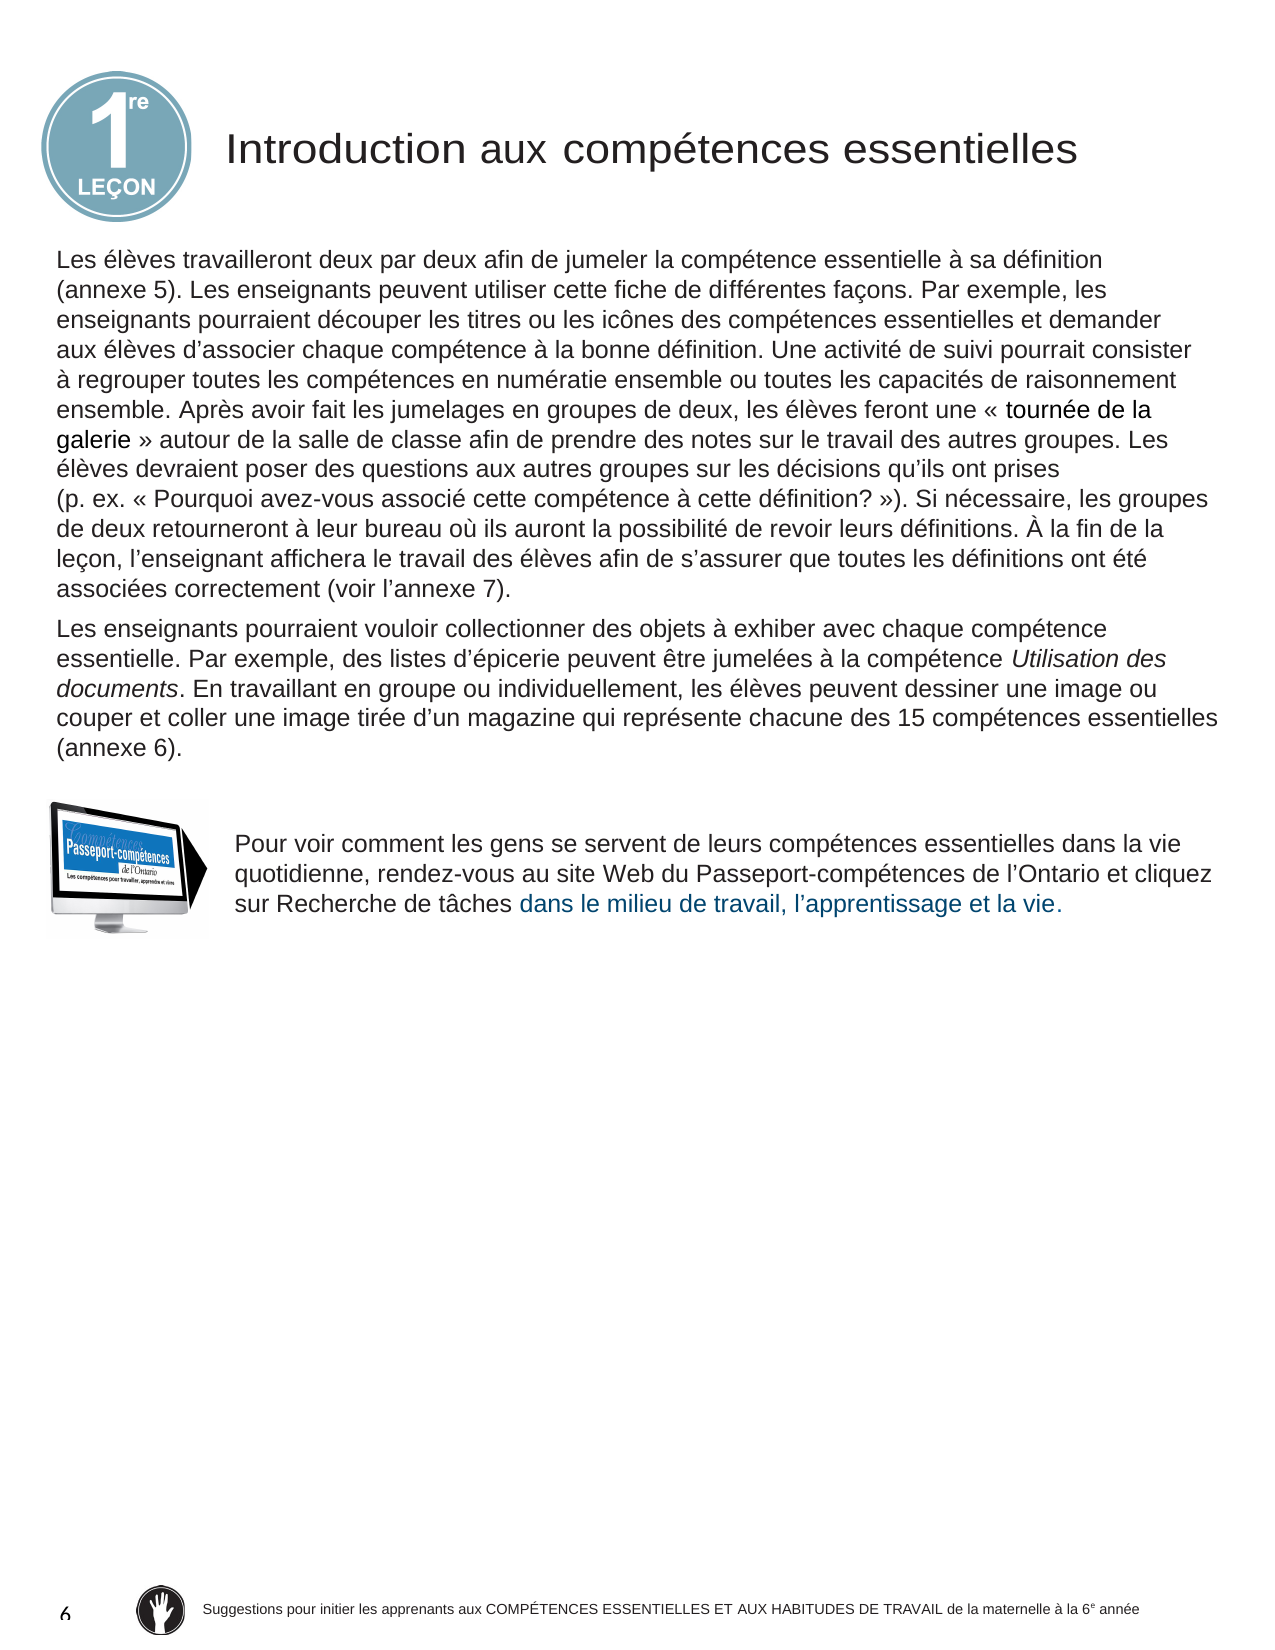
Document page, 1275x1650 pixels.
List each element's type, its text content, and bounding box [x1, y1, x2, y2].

text Les enseignants pourraient vouloir collectionner des objets à exhiber avec chaque compétence essentielle. Par exemple, des listes d’épicerie peuvent être jumelées à la compétence Utilisation des documents. En travaillant en groupe ou individuellement, les élèves peuvent dessiner une image ou couper et coller une image tirée d’un magazine qui représente chacune des 15 compétences essentielles (annexe 6). [56, 614, 1225, 762]
text Les élèves travailleront deux par deux afin de jumeler la compétence essentielle à sa définition (annexe 5). Les enseignants peuvent utiliser cette fiche de différentes façons. Par exemple, les enseignants pourraient découper les titres ou les icônes des compétences essentielles et demander aux élèves d’associer chaque compétence à la bonne définition. Une activité de suivi pourrait consister [56, 245, 1199, 364]
picture [136, 1585, 185, 1635]
text à regrouper toutes les compétences en numératie ensemble ou toutes les capacités de raisonnement ensemble. Après avoir fait les jumelages en groupes de deux, les élèves feront une « tournée de la galerie » autour de la salle de classe afin de prendre des notes sur le travail des autres groupes. Les élèves devraient poser des questions aux autres groupes sur les décisions qu’ils ont prises (p. ex. « Pourquoi avez-vous associé cette compétence à cette définition? »). Si nécessaire, les groupes de deux retourneront à leur bureau où ils auront la possibilité de revoir leurs définitions. À la fin de la leçon, l’enseignant affichera le travail des élèves afin de s’assurer que toutes les définitions ont été associées correctement (voir l’annexe 7). [56, 365, 1216, 603]
text Pour voir comment les gens se servent de leurs compétences essentielles dans la vie quotidienne, rendez-vous au site Web du Passeport-compétences de l’Ontario et cliquez sur Recherche de tâches dans le milieu de travail, l’apprentissage et la vie. [234, 829, 1218, 918]
picture [41, 71, 192, 222]
picture [45, 799, 210, 939]
